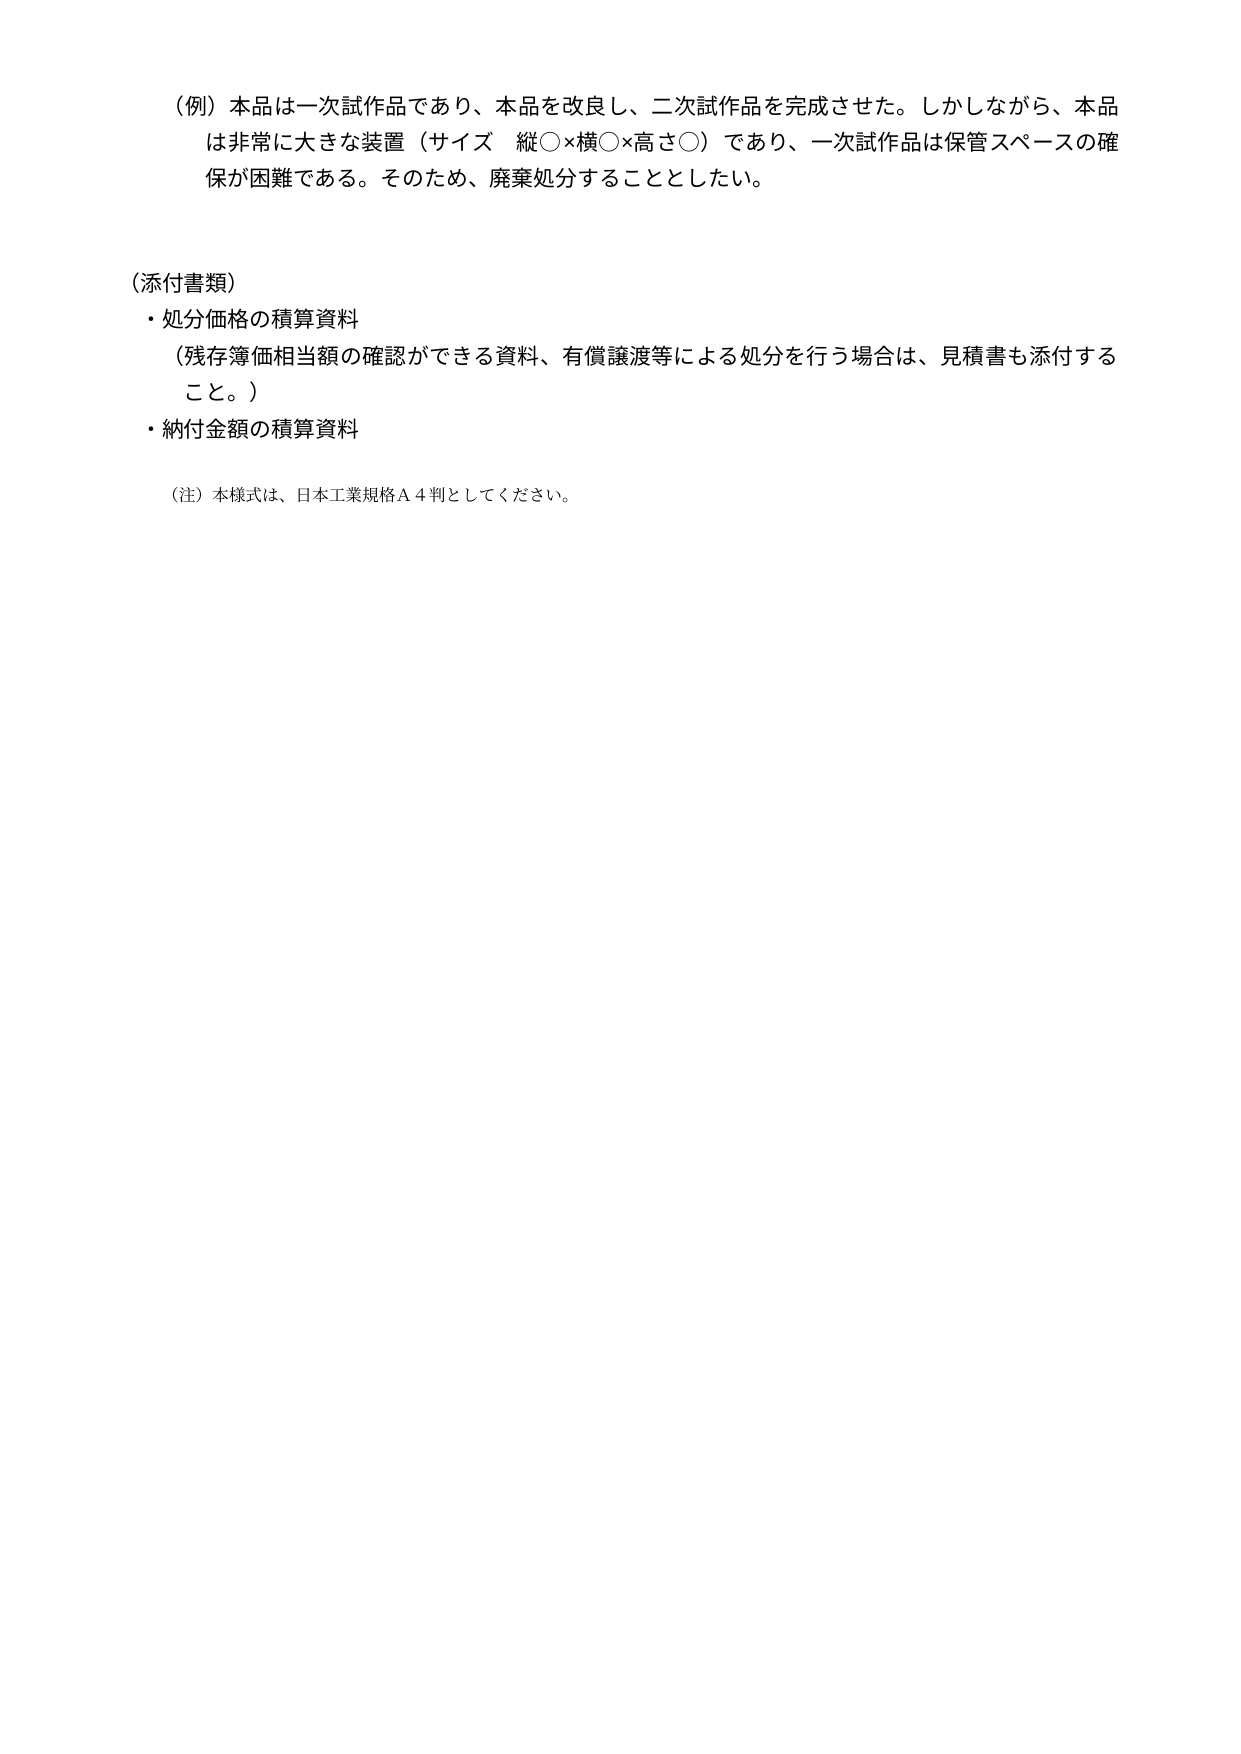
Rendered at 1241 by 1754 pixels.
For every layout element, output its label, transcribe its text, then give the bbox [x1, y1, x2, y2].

text （残存簿価相当額の確認ができる資料、有償譲渡等による処分を行う場合は、見積書も添付すること。） [162, 339, 1122, 407]
text ・納付金額の積算資料 [118, 412, 1122, 443]
text （例）本品は一次試作品であり、本品を改良し、二次試作品を完成させた。しかしながら、本品は非常に大きな装置（サイズ 縦○×横○×高さ○）であり、一次試作品は保管スペースの確保が困難である。そのため、廃棄処分することとしたい。 [118, 89, 1122, 193]
text （注）本様式は、日本工業規格Ａ４判としてください。 [118, 482, 1122, 506]
text （添付書類） [118, 266, 1122, 298]
text ・処分価格の積算資料 [118, 302, 1122, 334]
